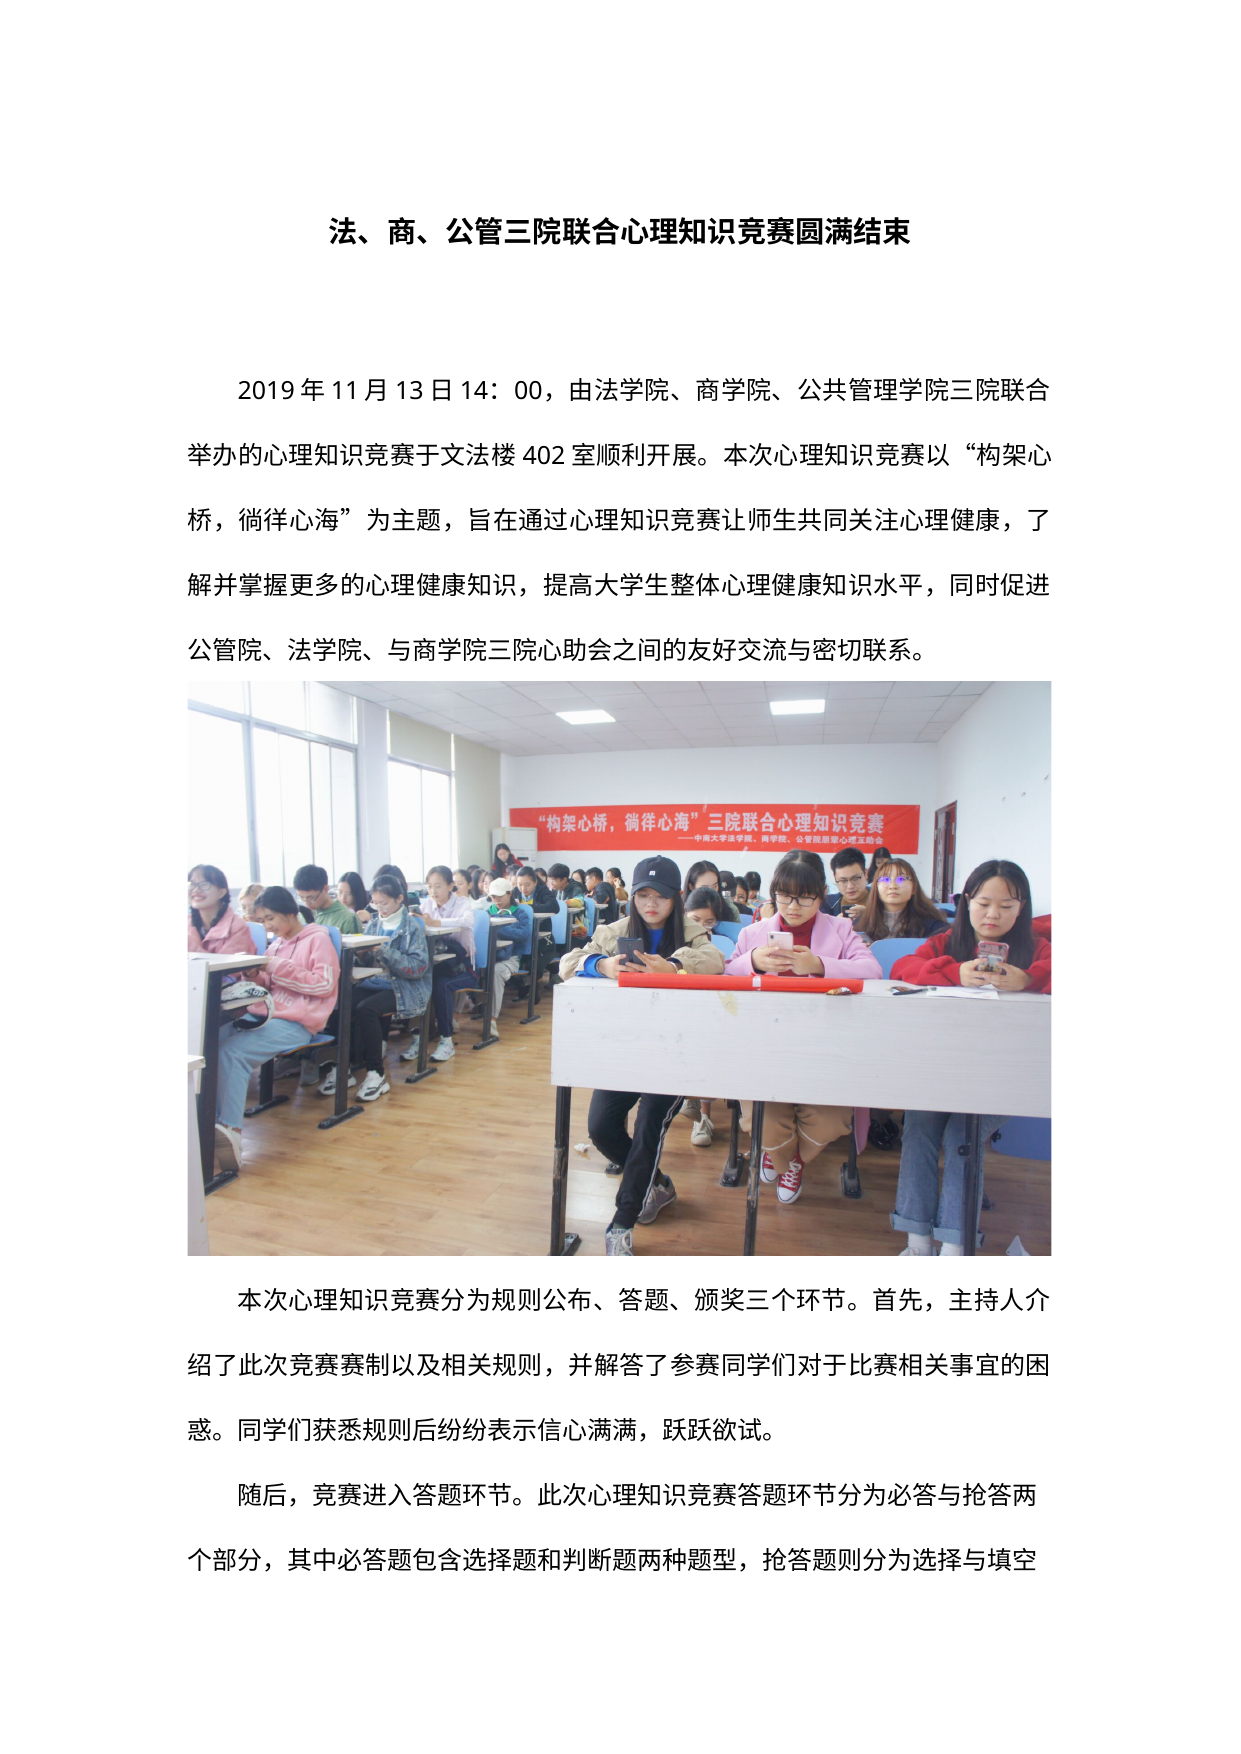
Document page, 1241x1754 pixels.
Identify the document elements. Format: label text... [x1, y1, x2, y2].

subtitle 法、商、公管三院联合心理知识竞赛圆满结束 [187, 197, 1053, 262]
text 2019年11月13日14：00，由法学院、商学院、公共管理学院三院联合举办的心理知识竞赛于文法楼402室顺利开展。本次心理知识竞赛以“构架心桥，徜徉心海”为主题，旨在通过心理知识竞赛让师生共同关注心理健康，了解并掌握更多的心理健康知识，提高大学生整体心理健康知识水平，同时促进公管院、法学院、与商学院三院心助会之间的友好交流与密切联系。 [187, 356, 1053, 681]
picture [187, 681, 1052, 1256]
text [187, 1461, 1053, 1591]
text 本次心理知识竞赛分为规则公布、答题、颁奖三个环节。首先，主持人介绍了此次竞赛赛制以及相关规则，并解答了参赛同学们对于比赛相关事宜的困惑。同学们获悉规则后纷纷表示信心满满，跃跃欲试。 [187, 1266, 1053, 1461]
